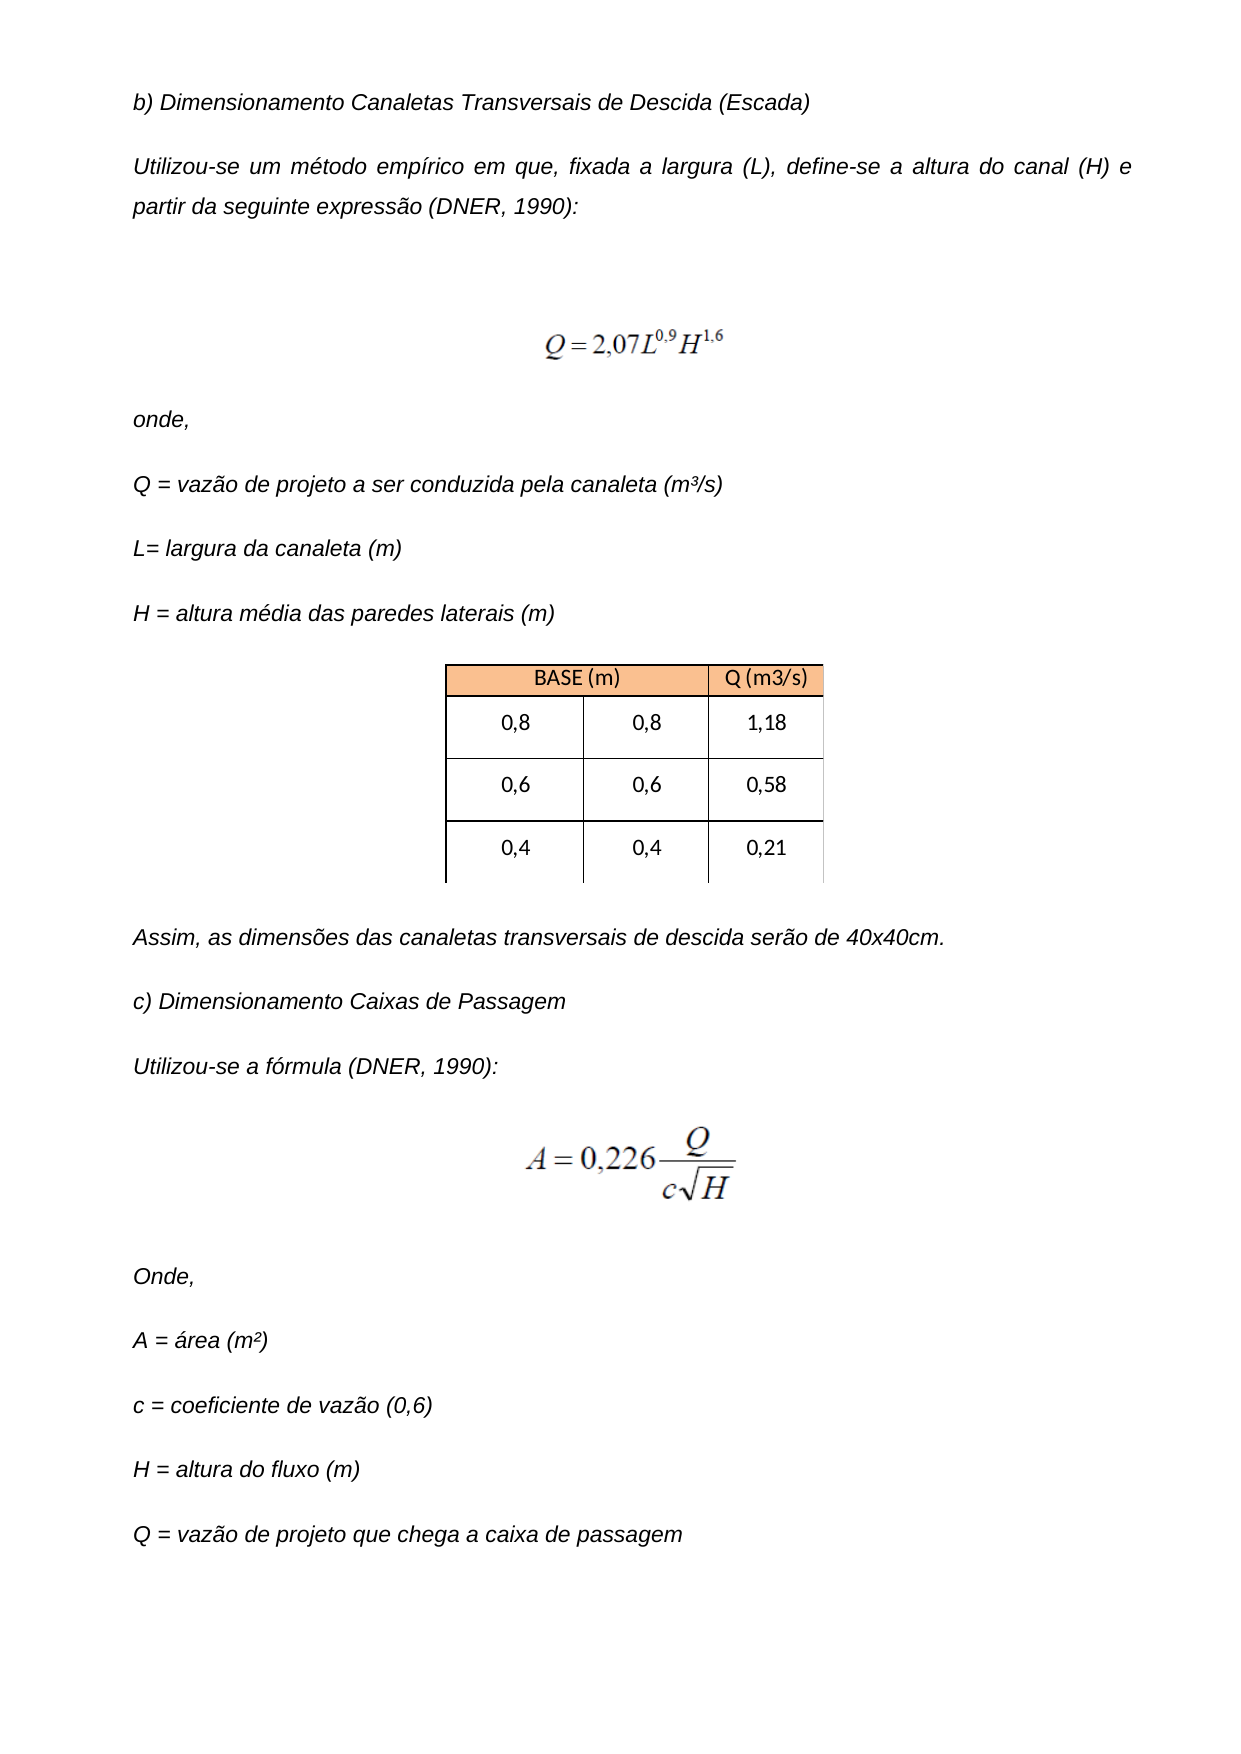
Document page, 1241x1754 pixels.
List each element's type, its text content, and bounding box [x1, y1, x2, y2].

text Utilizou-se a fórmula (DNER, 1990): [133, 1053, 1137, 1079]
text Onde, [133, 1263, 1137, 1289]
text H = altura média das paredes laterais (m) [133, 600, 1137, 626]
text Utilizou-se um método empírico em que, fixada a largura (L), define-se a altura do canal (H) e partir da seguinte expressão (DNER, 1990): [133, 153, 1137, 219]
text b) Dimensionamento Canaletas Transversais de Descida (Escada) [133, 89, 1137, 115]
text H = altura do fluxo (m) [133, 1456, 1137, 1483]
text Q = vazão de projeto a ser conduzida pela canaleta (m³/s) [133, 471, 1137, 497]
text Q = vazão de projeto que chega a caixa de passagem [133, 1521, 1137, 1547]
text c = coeficiente de vazão (0,6) [133, 1392, 1137, 1418]
text L= largura da canaleta (m) [133, 535, 1137, 562]
text A = área (m²) [133, 1327, 1137, 1354]
text Assim, as dimensões das canaletas transversais de descida serão de 40x40cm. [133, 924, 1137, 950]
text c) Dimensionamento Caixas de Passagem [133, 988, 1137, 1015]
text onde, [133, 406, 1137, 433]
